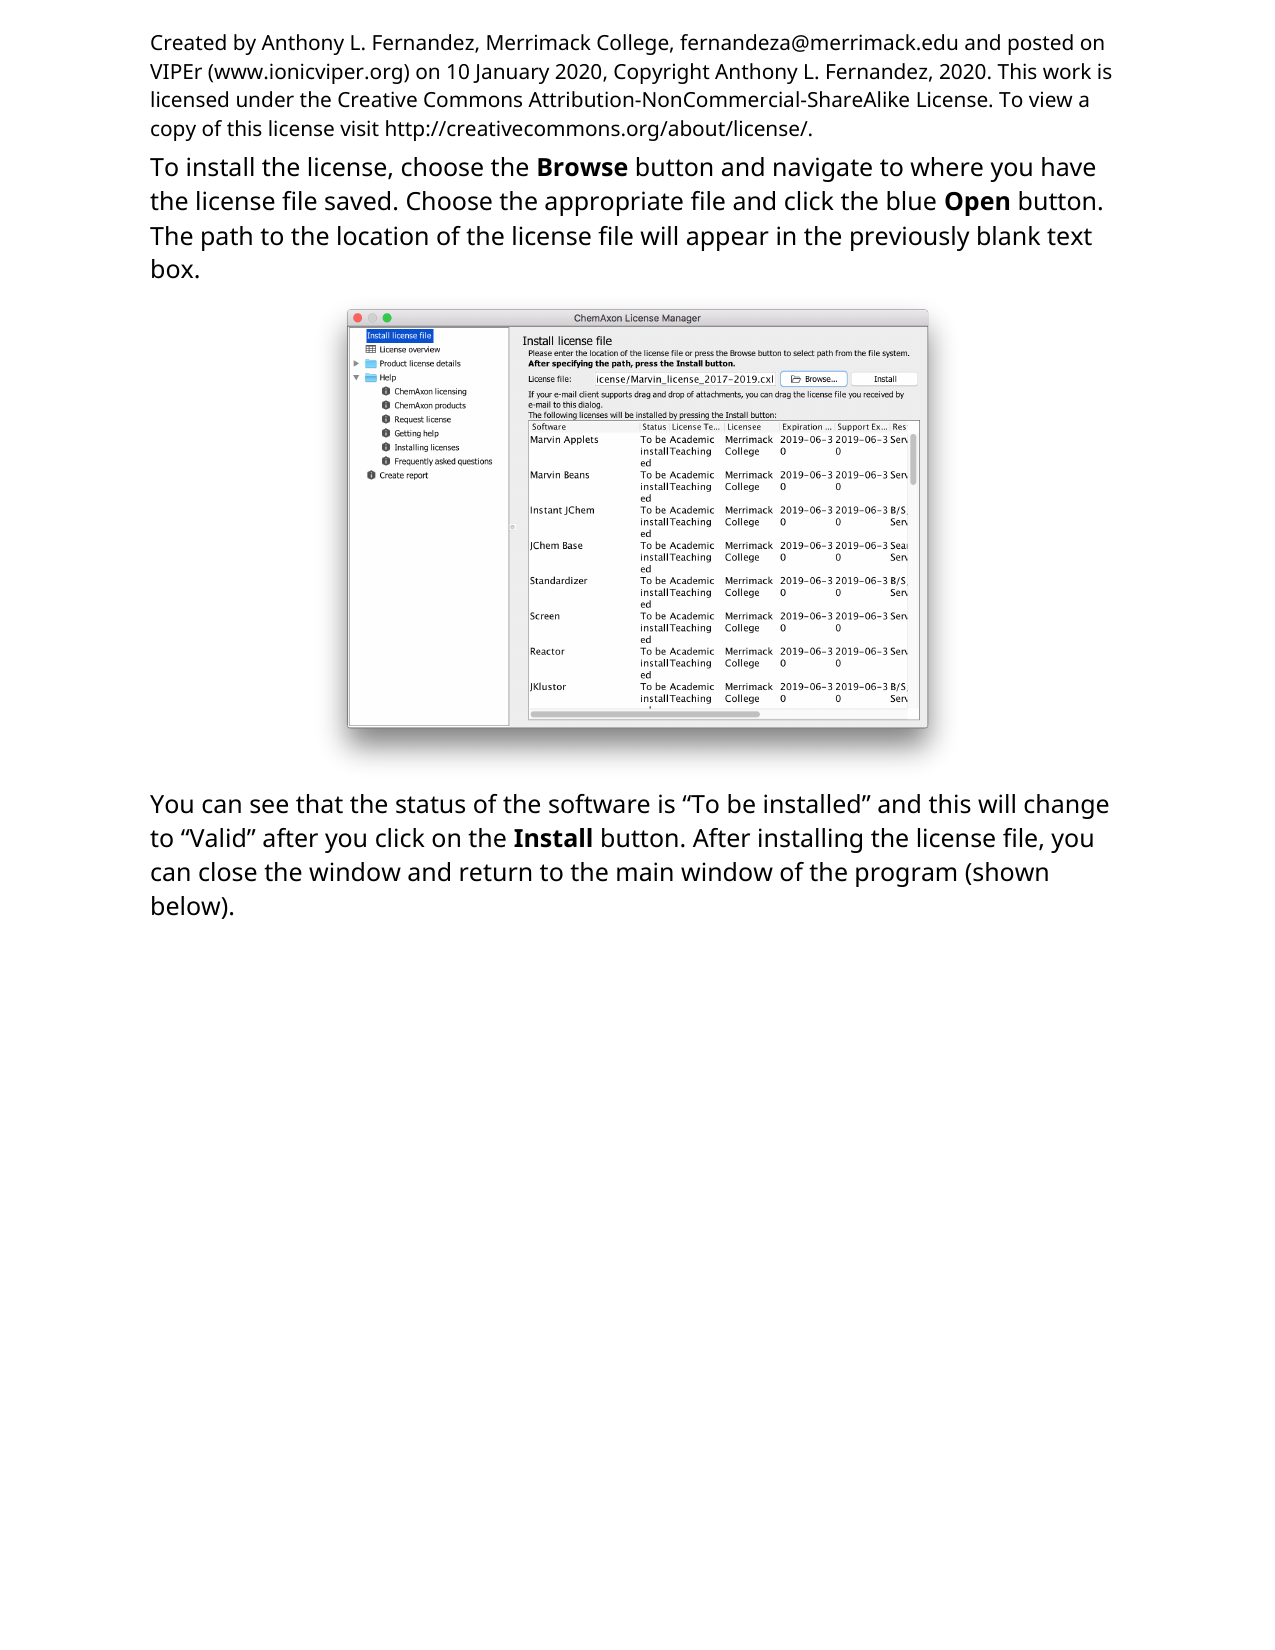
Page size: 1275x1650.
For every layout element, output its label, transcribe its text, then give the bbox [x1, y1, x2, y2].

text You can see that the status of the software is “To be installed” and this will change to “Valid” after you click on the Install button. After installing the license file, you can close the window and return to the main window of the program (shown below). [150, 787, 1125, 923]
picture [306, 286, 969, 787]
text To install the license, choose the Browse button and navigate to where you have the license file saved. Choose the appropriate file and click the blue Open button. The path to the location of the license file will appear in the previously blank text box. [150, 150, 1125, 286]
